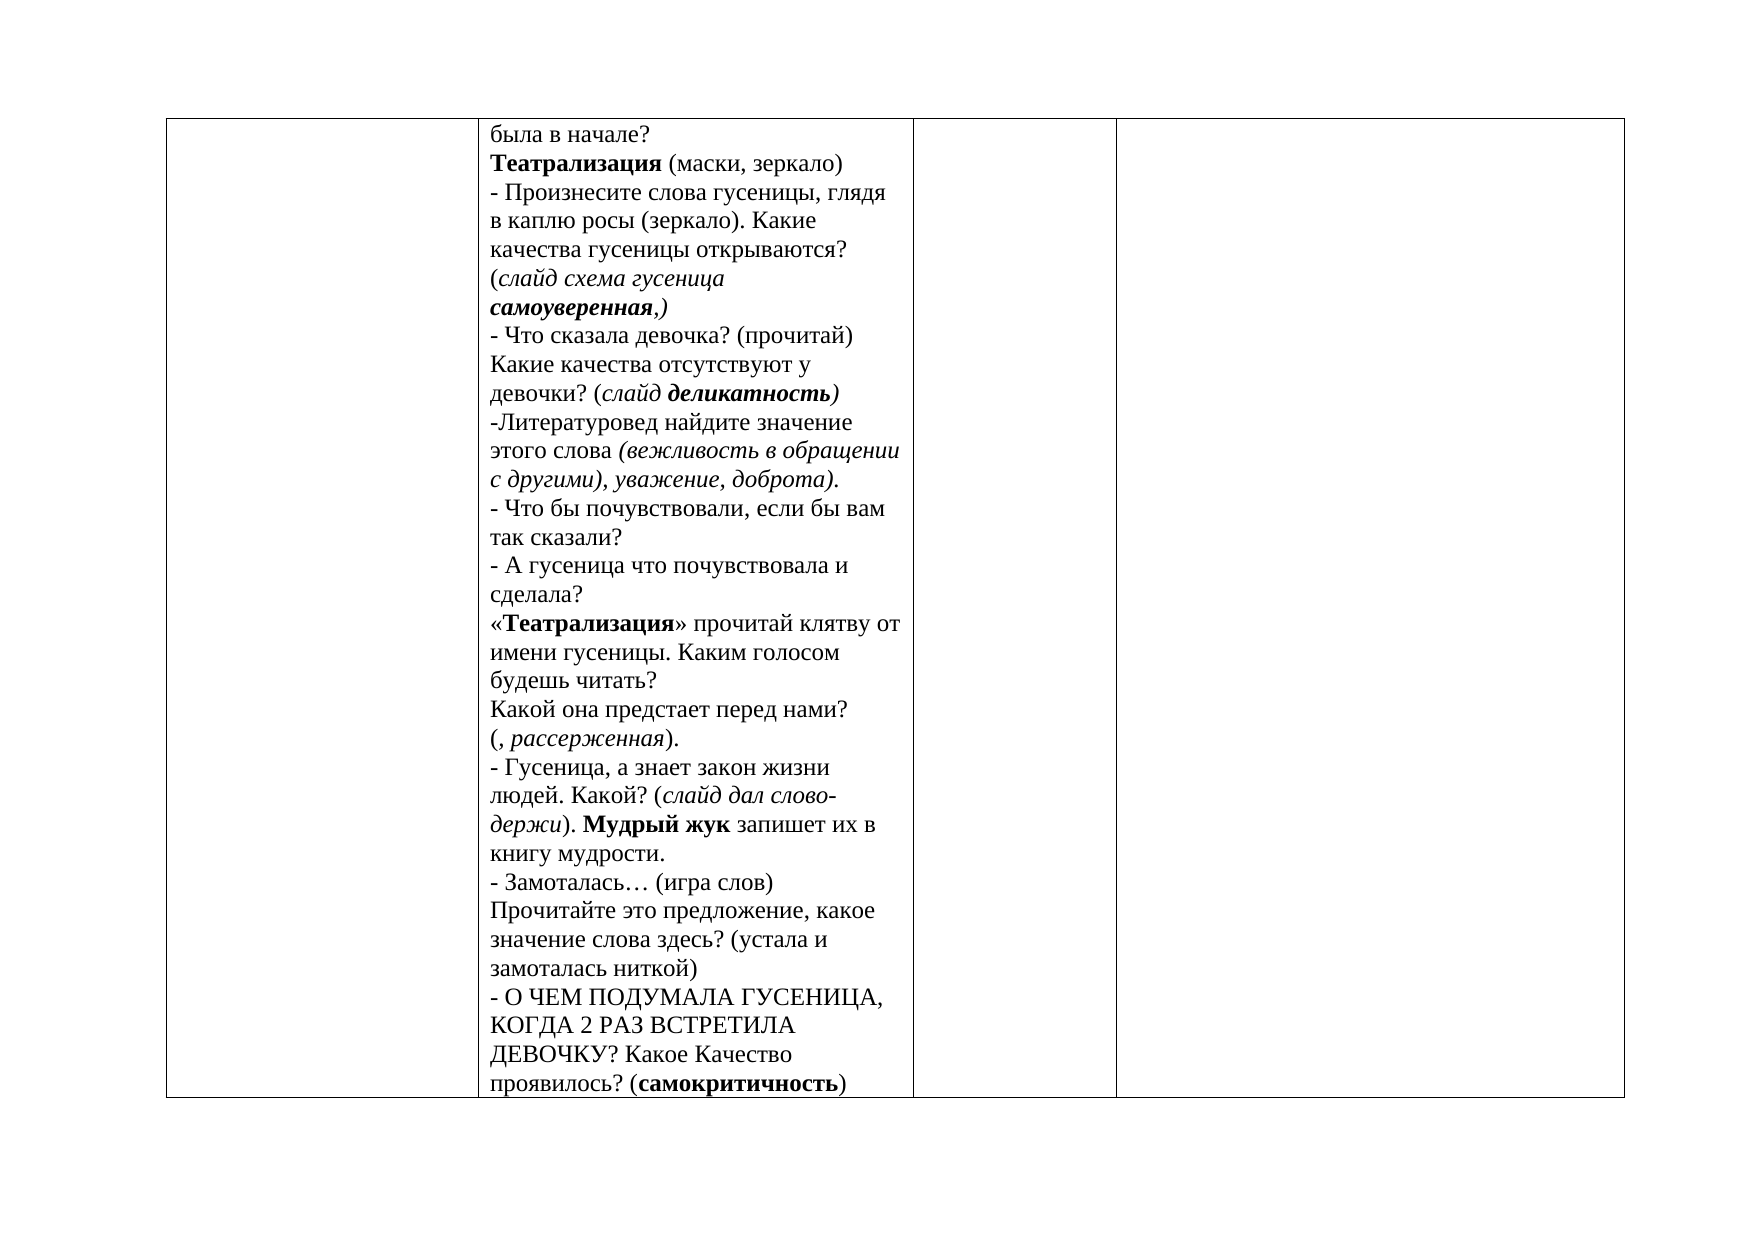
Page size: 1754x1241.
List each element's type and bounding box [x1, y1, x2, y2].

table_cell [914, 119, 1116, 1097]
table_cell [479, 119, 913, 1097]
table_cell [1117, 119, 1624, 1097]
table_cell [167, 119, 478, 1097]
